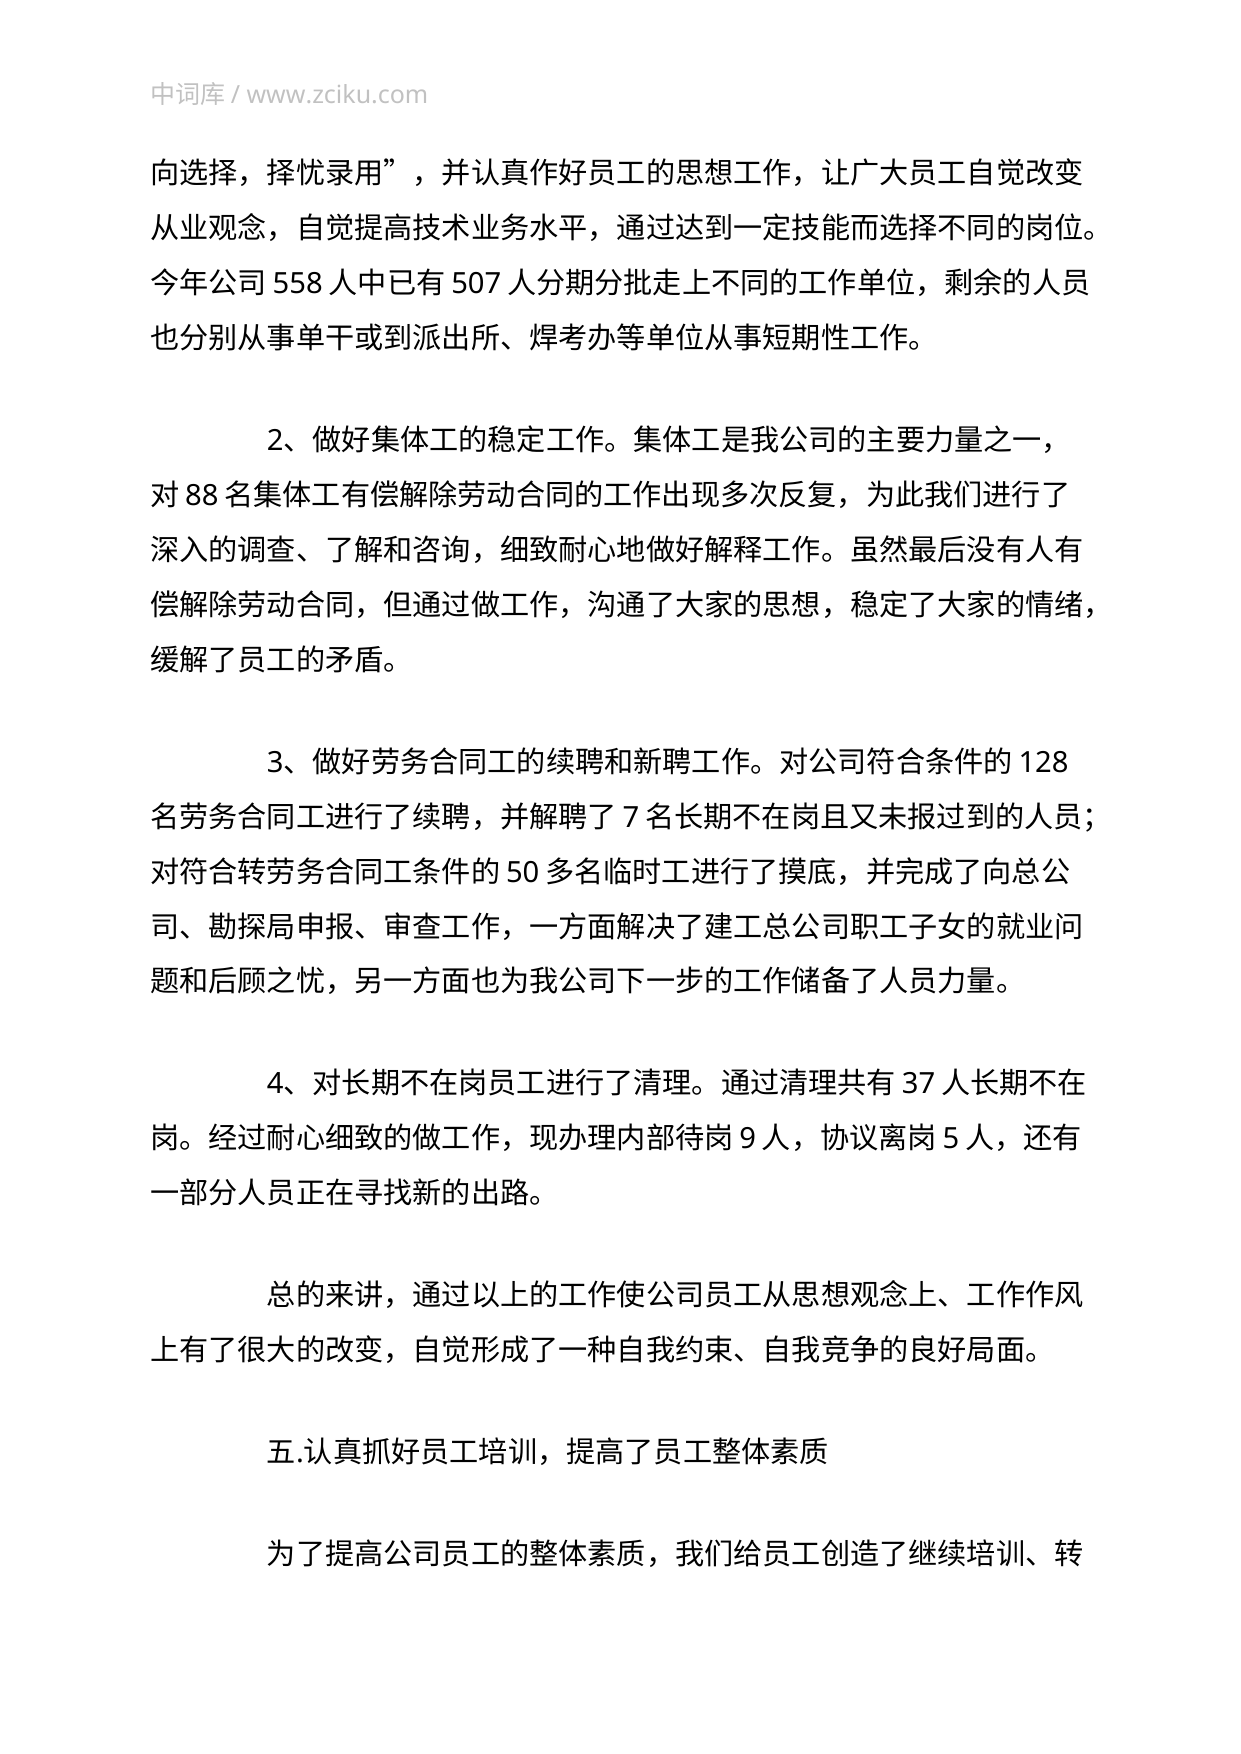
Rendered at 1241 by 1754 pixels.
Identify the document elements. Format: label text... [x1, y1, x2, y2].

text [150, 1530, 1090, 1572]
text 五.认真抓好员工培训，提高了员工整体素质 [150, 1428, 1090, 1471]
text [150, 150, 1090, 357]
text 总的来讲，通过以上的工作使公司员工从思想观念上、工作作风上有了很大的改变，自觉形成了一种自我约束、自我竞争的良好局面。 [150, 1272, 1090, 1369]
text 3、做好劳务合同工的续聘和新聘工作。对公司符合条件的128名劳务合同工进行了续聘，并解聘了7名长期不在岗且又未报过到的人员；对符合转劳务合同工条件的50多名临时工进行了摸底，并完成了向总公司、勘探局申报、审查工作，一方面解决了建工总公司职工子女的就业问题和后顾之忧，另一方面也为我公司下一步的工作储备了人员力量。 [150, 738, 1090, 1000]
text 4、对长期不在岗员工进行了清理。通过清理共有37人长期不在岗。经过耐心细致的做工作，现办理内部待岗9人，协议离岗5人，还有一部分人员正在寻找新的出路。 [150, 1060, 1090, 1212]
text 2、做好集体工的稳定工作。集体工是我公司的主要力量之一，对88名集体工有偿解除劳动合同的工作出现多次反复，为此我们进行了深入的调查、了解和咨询，细致耐心地做好解释工作。虽然最后没有人有偿解除劳动合同，但通过做工作，沟通了大家的思想，稳定了大家的情绪，缓解了员工的矛盾。 [150, 417, 1090, 679]
